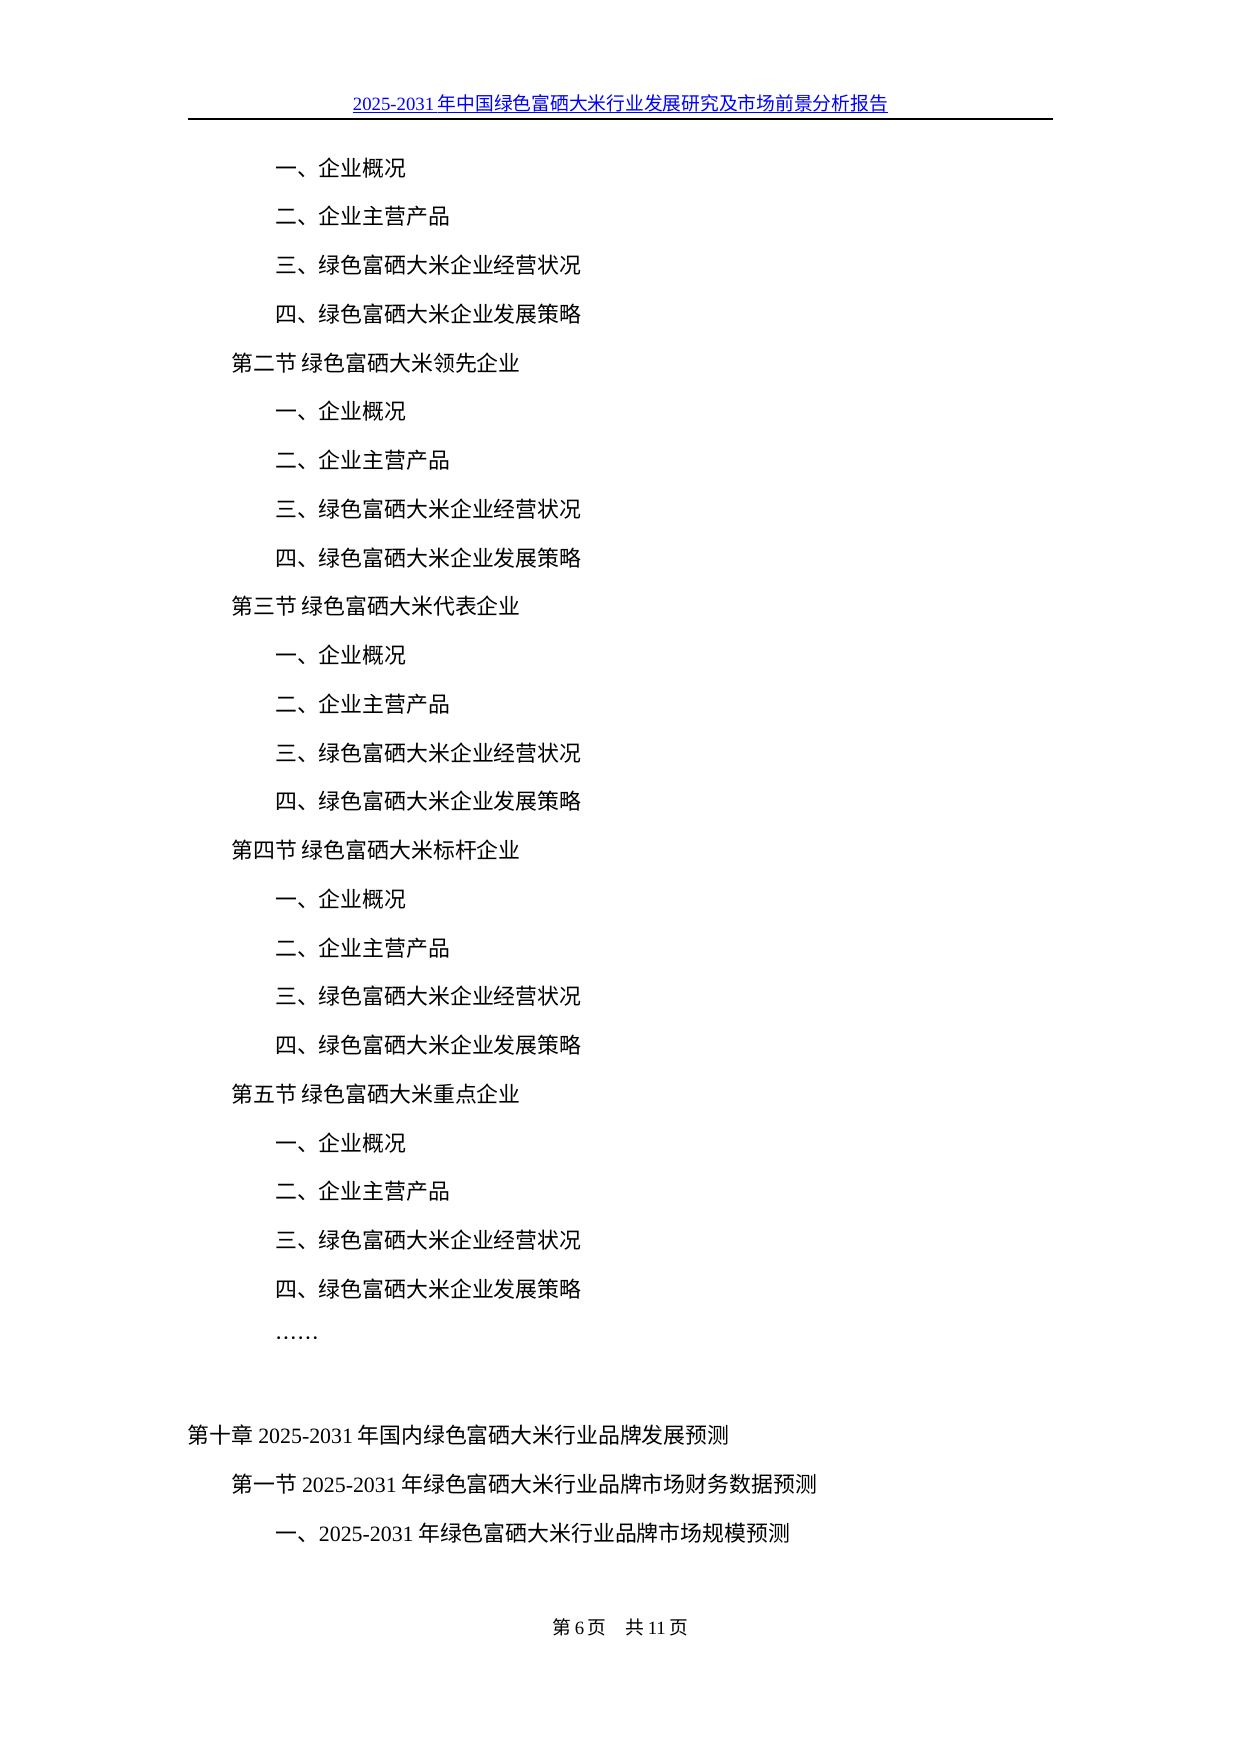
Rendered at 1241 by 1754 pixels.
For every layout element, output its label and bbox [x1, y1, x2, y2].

text [187, 150, 1053, 1548]
